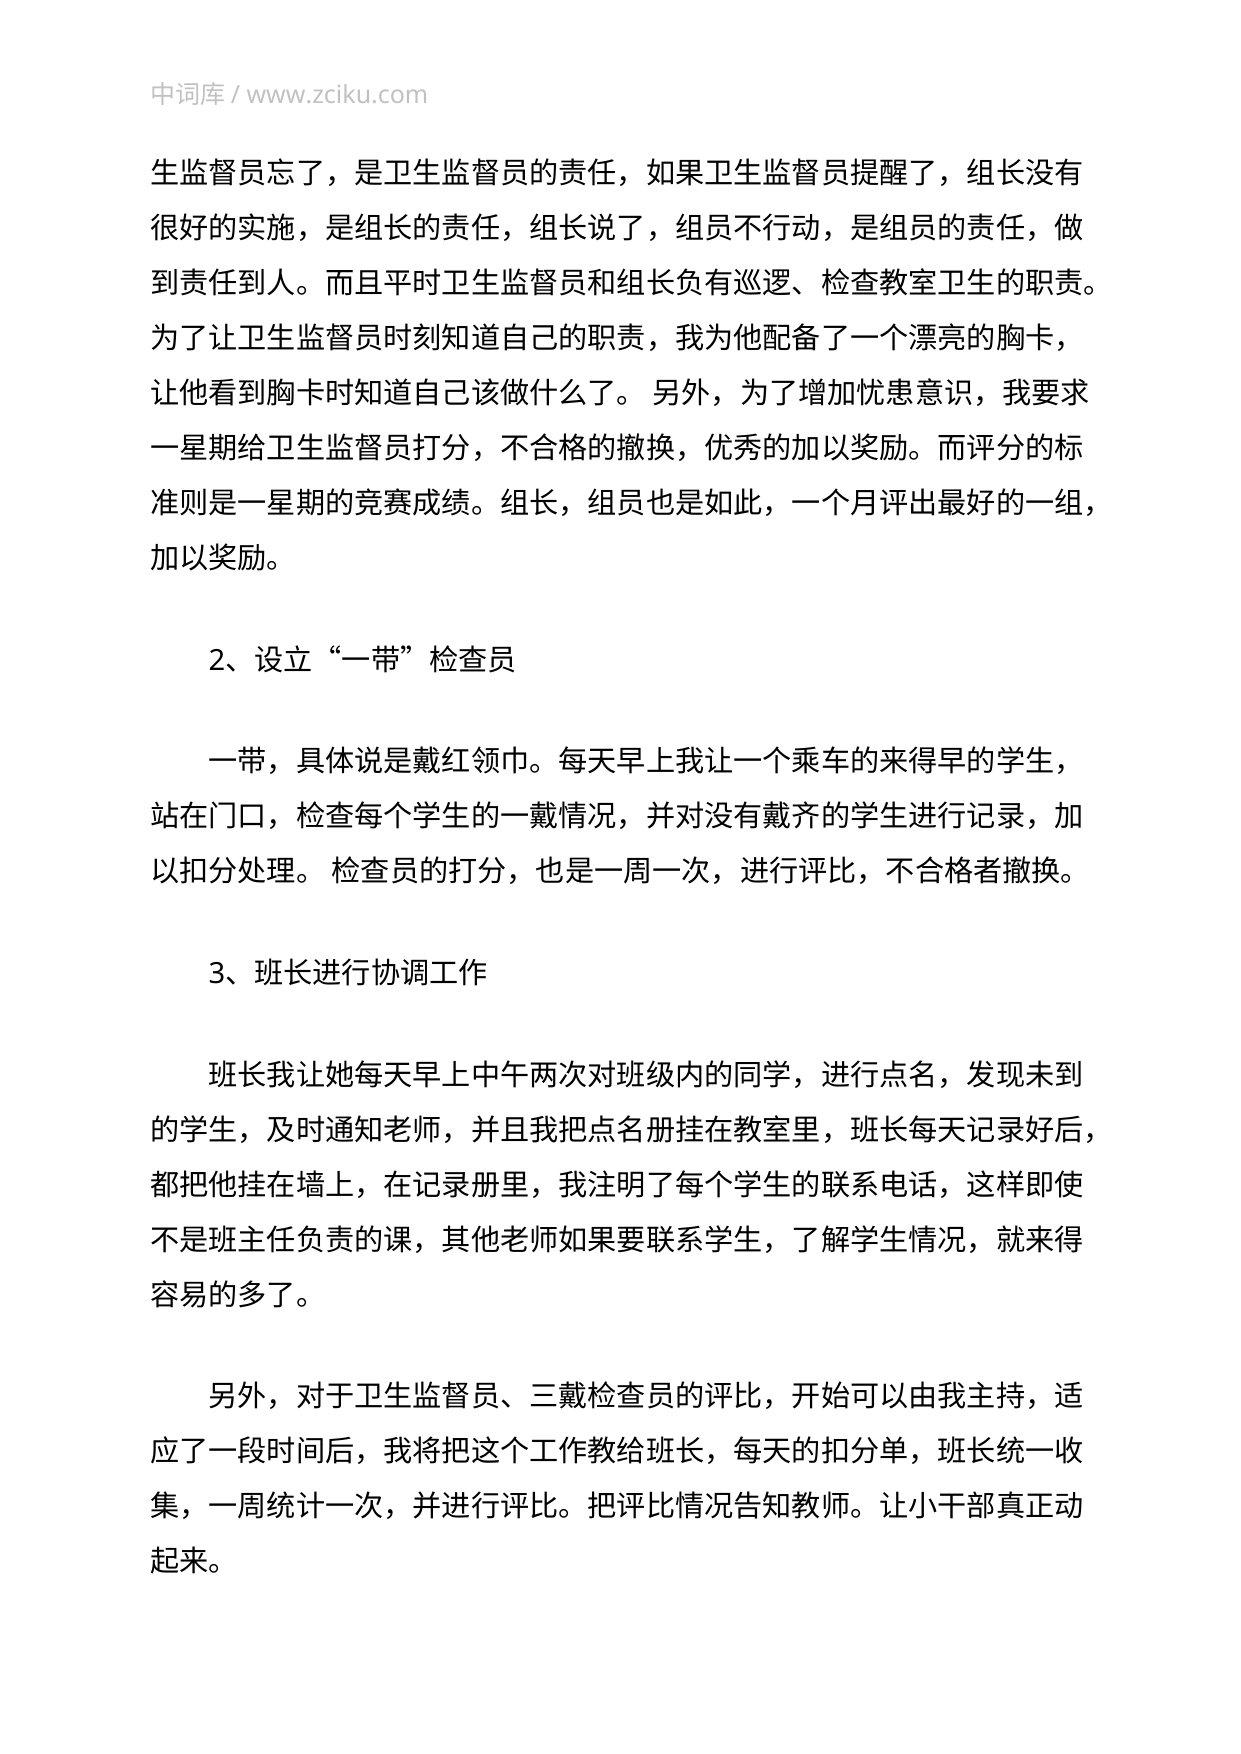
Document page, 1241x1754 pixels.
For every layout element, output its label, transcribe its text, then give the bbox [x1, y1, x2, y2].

text 2、设立“一带”检查员 [150, 636, 1090, 678]
text 一带，具体说是戴红领巾。每天早上我让一个乘车的来得早的学生，站在门口，检查每个学生的一戴情况，并对没有戴齐的学生进行记录，加以扣分处理。 检查员的打分，也是一周一次，进行评比，不合格者撤换。 [150, 738, 1090, 890]
text 班长我让她每天早上中午两次对班级内的同学，进行点名，发现未到的学生，及时通知老师，并且我把点名册挂在教室里，班长每天记录好后，都把他挂在墙上，在记录册里，我注明了每个学生的联系电话，这样即使不是班主任负责的课，其他老师如果要联系学生，了解学生情况，就来得容易的多了。 [150, 1052, 1090, 1313]
text 另外，对于卫生监督员、三戴检查员的评比，开始可以由我主持，适应了一段时间后，我将把这个工作教给班长，每天的扣分单，班长统一收集，一周统计一次，并进行评比。把评比情况告知教师。让小干部真正动起来。 [150, 1373, 1090, 1580]
text 3、班长进行协调工作 [150, 949, 1090, 992]
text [150, 150, 1090, 577]
